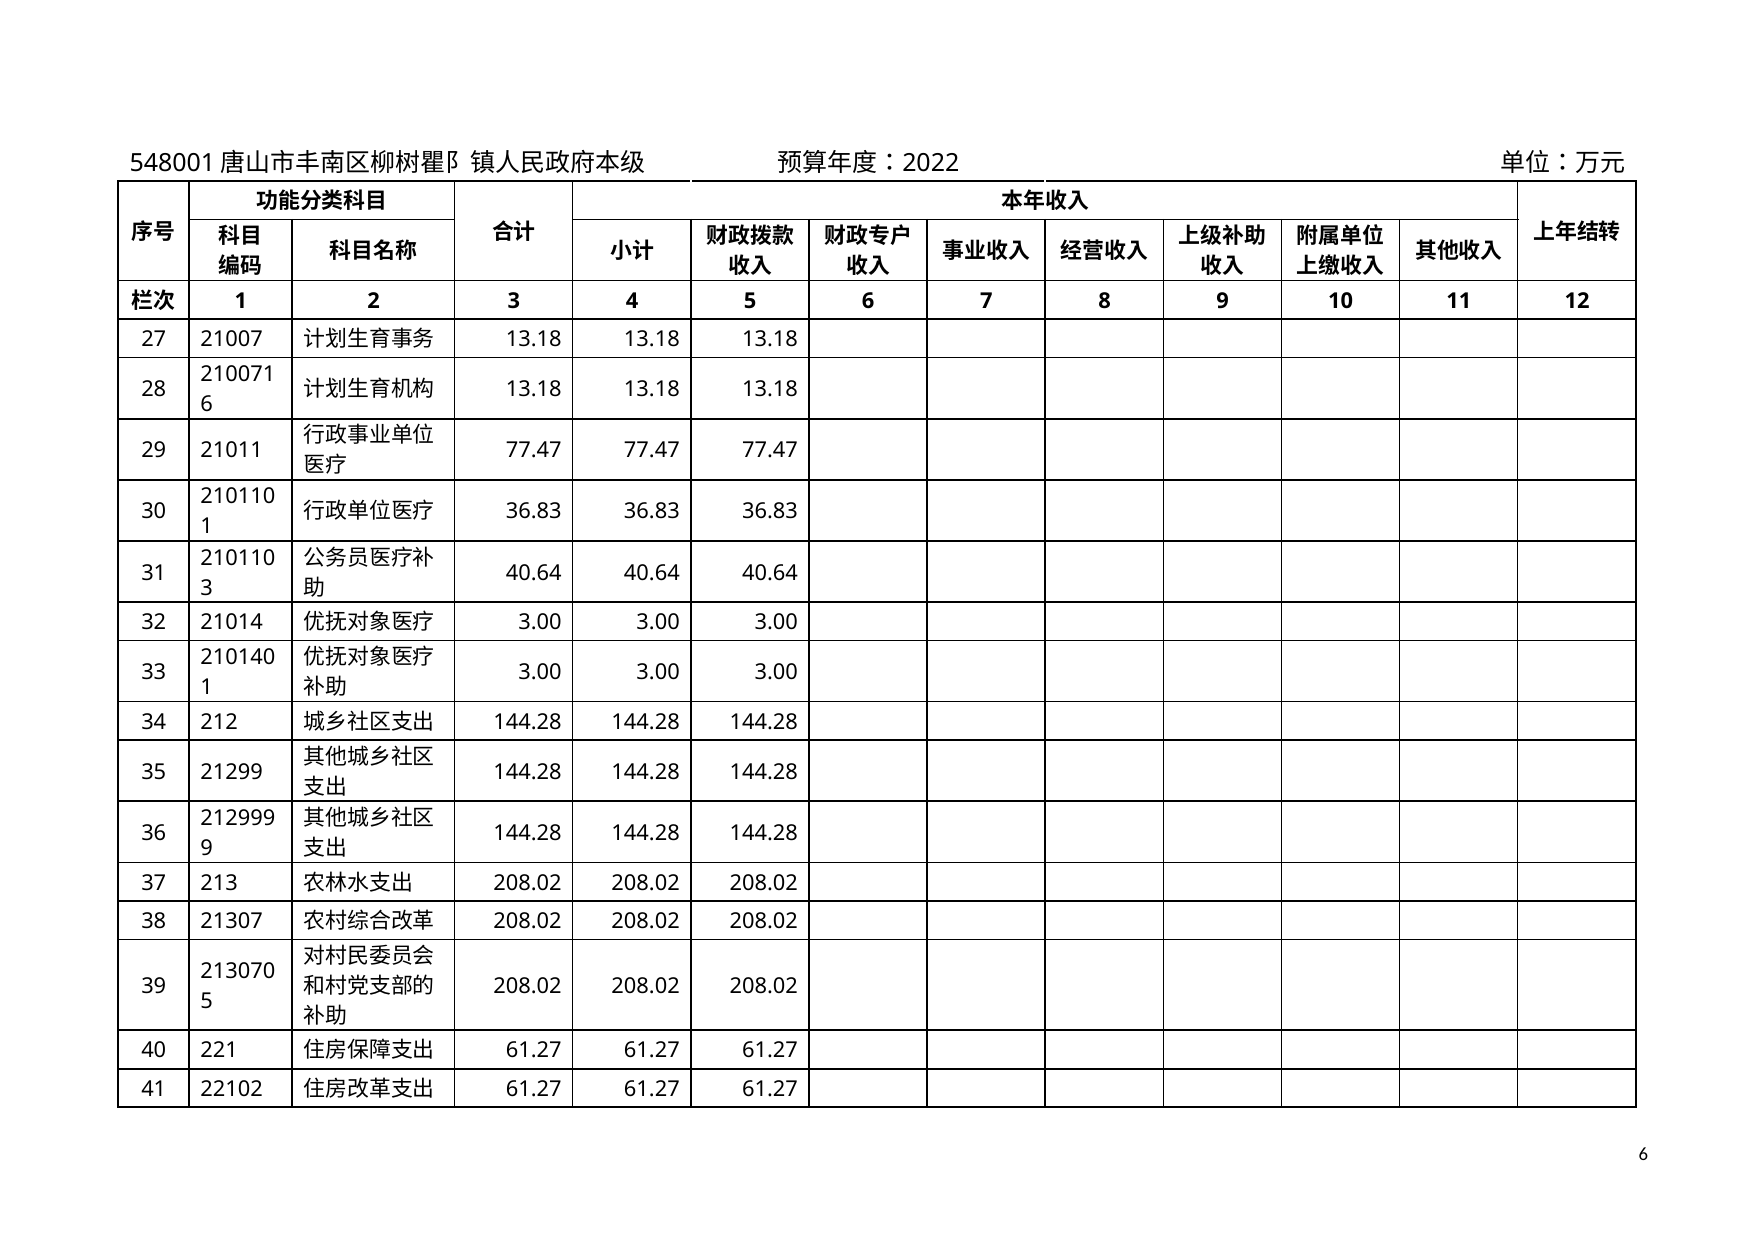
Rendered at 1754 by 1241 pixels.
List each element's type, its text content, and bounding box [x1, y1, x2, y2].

table_cell [1046, 702, 1163, 739]
table_cell 61.27 [692, 1031, 808, 1068]
table_cell 61.27 [455, 1070, 572, 1106]
table_cell [810, 702, 926, 739]
table_cell 序号 [119, 182, 188, 280]
table_cell [1164, 940, 1281, 1029]
table_cell 40.64 [455, 542, 572, 601]
table_cell 208.02 [573, 863, 690, 900]
table_cell [1046, 641, 1163, 701]
table_cell [1164, 603, 1281, 640]
table_cell [928, 802, 1044, 862]
table_cell 小计 [573, 220, 690, 280]
table_cell [1046, 542, 1163, 601]
table_cell [1518, 940, 1635, 1029]
table_cell 3.00 [573, 603, 690, 640]
table_cell [928, 542, 1044, 601]
table_cell [1400, 1070, 1517, 1106]
table_cell 61.27 [455, 1031, 572, 1068]
table_header 548001唐山市丰南区柳树瞿阝镇人民政府本级 [119, 143, 690, 180]
table_cell 40 [119, 1031, 188, 1068]
table_cell 财政拨款 收入 [692, 220, 808, 280]
table_cell 30 [119, 481, 188, 540]
table_cell [1282, 420, 1399, 479]
table_cell [1282, 320, 1399, 357]
table_cell 农林水支出 [293, 863, 454, 900]
table_cell 计划生育机构 [293, 358, 454, 418]
table_cell 208.02 [692, 902, 808, 938]
table_cell 208.02 [455, 863, 572, 900]
table_cell 13.18 [455, 320, 572, 357]
table_cell 144.28 [573, 702, 690, 739]
table_cell 28 [119, 358, 188, 418]
table_cell [810, 603, 926, 640]
table_cell [928, 741, 1044, 800]
table_cell 行政单位医疗 [293, 481, 454, 540]
table_cell [1400, 641, 1517, 701]
table_cell [928, 1031, 1044, 1068]
table_cell 144.28 [692, 741, 808, 800]
table_cell [1282, 802, 1399, 862]
table_cell [810, 542, 926, 601]
table_cell [1518, 702, 1635, 739]
table_cell [1164, 741, 1281, 800]
table_cell 212 [190, 702, 291, 739]
table_cell [1164, 420, 1281, 479]
table_header 预算年度：2022 [692, 143, 1044, 180]
table_cell [928, 320, 1044, 357]
table_cell 77.47 [455, 420, 572, 479]
table_cell [1282, 940, 1399, 1029]
table_cell 4 [573, 281, 690, 318]
table_cell [1046, 1031, 1163, 1068]
table_cell 13.18 [692, 320, 808, 357]
table_cell 144.28 [455, 702, 572, 739]
table_cell [1400, 863, 1517, 900]
table_cell 10 [1282, 281, 1399, 318]
table_cell [1046, 741, 1163, 800]
table_cell 科目名称 [293, 220, 454, 280]
table_cell [1282, 902, 1399, 938]
table_cell [1400, 358, 1517, 418]
table_cell 21299 [190, 741, 291, 800]
table_cell [1164, 358, 1281, 418]
table_cell [1282, 481, 1399, 540]
table_cell [1400, 542, 1517, 601]
table_cell [1518, 741, 1635, 800]
table_cell 11 [1400, 281, 1517, 318]
table_cell [1046, 320, 1163, 357]
table_cell 2129999 [190, 802, 291, 862]
table_cell 5 [692, 281, 808, 318]
table_cell [1164, 863, 1281, 900]
table_cell 36.83 [455, 481, 572, 540]
table_cell 144.28 [573, 741, 690, 800]
table_cell 21307 [190, 902, 291, 938]
table_cell 38 [119, 902, 188, 938]
table_cell 农村综合改革 [293, 902, 454, 938]
table_cell 事业收入 [928, 220, 1044, 280]
table_cell [1400, 902, 1517, 938]
table_cell 3.00 [573, 641, 690, 701]
table_cell 住房改革支出 [293, 1070, 454, 1106]
table_cell 34 [119, 702, 188, 739]
table_cell 其他收入 [1400, 220, 1517, 280]
table_cell 61.27 [573, 1031, 690, 1068]
table_cell 本年收入 [573, 182, 1517, 219]
table_cell 31 [119, 542, 188, 601]
table_cell 上年结转 [1518, 182, 1635, 280]
table_cell [1046, 802, 1163, 862]
table_cell [1164, 702, 1281, 739]
table_cell [1046, 902, 1163, 938]
table_cell [1164, 1070, 1281, 1106]
table_cell 优抚对象医疗 [293, 603, 454, 640]
table_cell 13.18 [692, 358, 808, 418]
table_cell 优抚对象医疗补助 [293, 641, 454, 701]
table_cell [810, 1031, 926, 1068]
table_cell 213 [190, 863, 291, 900]
table_cell [928, 702, 1044, 739]
table_cell [810, 1070, 926, 1106]
table_cell [1282, 358, 1399, 418]
table_cell [810, 481, 926, 540]
table_cell [1046, 481, 1163, 540]
table_cell 27 [119, 320, 188, 357]
table_cell 计划生育事务 [293, 320, 454, 357]
table_cell 35 [119, 741, 188, 800]
table_cell 3.00 [692, 641, 808, 701]
table_cell [1518, 1031, 1635, 1068]
table_cell [1400, 802, 1517, 862]
table_cell 77.47 [573, 420, 690, 479]
table_cell [1518, 1070, 1635, 1106]
table_cell 36.83 [573, 481, 690, 540]
table_cell [928, 420, 1044, 479]
table_cell 其他城乡社区支出 [293, 741, 454, 800]
table_cell 144.28 [455, 741, 572, 800]
table_cell [1400, 481, 1517, 540]
table_cell [1400, 320, 1517, 357]
table_cell 144.28 [692, 702, 808, 739]
table_cell 39 [119, 940, 188, 1029]
table_cell 公务员医疗补助 [293, 542, 454, 601]
table_cell 其他城乡社区支出 [293, 802, 454, 862]
table_cell [810, 420, 926, 479]
table_cell [1282, 1031, 1399, 1068]
table_cell [810, 940, 926, 1029]
table_cell 61.27 [692, 1070, 808, 1106]
table_cell 41 [119, 1070, 188, 1106]
table_cell 13.18 [573, 358, 690, 418]
table_cell 144.28 [573, 802, 690, 862]
table_cell 3.00 [455, 603, 572, 640]
table_cell [1400, 603, 1517, 640]
table_cell [810, 641, 926, 701]
table_cell [1046, 603, 1163, 640]
table_cell 合计 [455, 182, 572, 280]
table_cell [1518, 542, 1635, 601]
table_cell [810, 358, 926, 418]
table_cell 2100716 [190, 358, 291, 418]
table_cell [1518, 802, 1635, 862]
table_cell 221 [190, 1031, 291, 1068]
table_cell 37 [119, 863, 188, 900]
table_cell [928, 603, 1044, 640]
table_cell [1164, 1031, 1281, 1068]
table_cell 功能分类科目 [190, 182, 454, 219]
table_cell [1518, 481, 1635, 540]
table_cell 1 [190, 281, 291, 318]
table_cell [928, 940, 1044, 1029]
table_cell 3 [455, 281, 572, 318]
table_header 单位：万元 [1046, 143, 1635, 180]
table_cell 208.02 [573, 940, 690, 1029]
table_cell 2101101 [190, 481, 291, 540]
table_cell [1046, 1070, 1163, 1106]
table_cell [810, 902, 926, 938]
table_cell 36 [119, 802, 188, 862]
table_cell 经营收入 [1046, 220, 1163, 280]
table_cell [810, 741, 926, 800]
table_cell [810, 320, 926, 357]
table_cell 208.02 [692, 863, 808, 900]
table_cell 208.02 [692, 940, 808, 1029]
table_cell 61.27 [573, 1070, 690, 1106]
table_cell 21011 [190, 420, 291, 479]
table_cell 科目 编码 [190, 220, 291, 280]
table_cell [928, 641, 1044, 701]
table_cell [1518, 902, 1635, 938]
table_cell 7 [928, 281, 1044, 318]
table_cell [1046, 358, 1163, 418]
table_cell 城乡社区支出 [293, 702, 454, 739]
table_cell 3.00 [455, 641, 572, 701]
table_cell [1400, 940, 1517, 1029]
table_cell 33 [119, 641, 188, 701]
table_cell 21014 [190, 603, 291, 640]
table_cell [1282, 863, 1399, 900]
table_cell 36.83 [692, 481, 808, 540]
table_cell [1046, 420, 1163, 479]
table_cell [1518, 358, 1635, 418]
table_cell 208.02 [455, 940, 572, 1029]
table_cell [810, 863, 926, 900]
table_cell 行政事业单位医疗 [293, 420, 454, 479]
table_cell [1164, 542, 1281, 601]
table_cell 13.18 [573, 320, 690, 357]
table_cell [1518, 420, 1635, 479]
table_cell [928, 902, 1044, 938]
table_cell [1046, 863, 1163, 900]
table_cell 对村民委员会和村党支部的补助 [293, 940, 454, 1029]
table_cell [1046, 940, 1163, 1029]
table_cell [928, 1070, 1044, 1106]
table_cell 208.02 [455, 902, 572, 938]
table_cell 40.64 [692, 542, 808, 601]
table_cell [1164, 641, 1281, 701]
table_cell [1400, 1031, 1517, 1068]
table_cell [1282, 1070, 1399, 1106]
table_cell [1164, 481, 1281, 540]
table_cell 40.64 [573, 542, 690, 601]
table_cell [928, 358, 1044, 418]
table_cell 2101103 [190, 542, 291, 601]
table_cell [1164, 802, 1281, 862]
table_cell 32 [119, 603, 188, 640]
table_cell [1400, 420, 1517, 479]
table_cell 3.00 [692, 603, 808, 640]
table_cell 13.18 [455, 358, 572, 418]
table_cell [1518, 603, 1635, 640]
table_cell 上级补助收入 [1164, 220, 1281, 280]
table_cell [1164, 902, 1281, 938]
table_cell 9 [1164, 281, 1281, 318]
table_cell [1164, 320, 1281, 357]
table_cell 144.28 [692, 802, 808, 862]
table_cell 8 [1046, 281, 1163, 318]
table_cell [928, 863, 1044, 900]
table_cell 144.28 [455, 802, 572, 862]
table_cell [1282, 603, 1399, 640]
table_cell [1400, 741, 1517, 800]
table_cell 附属单位上缴收入 [1282, 220, 1399, 280]
table_cell 12 [1518, 281, 1635, 318]
table_cell 财政专户 收入 [810, 220, 926, 280]
table_cell 2 [293, 281, 454, 318]
table_cell [1282, 741, 1399, 800]
table_cell 22102 [190, 1070, 291, 1106]
table_cell [1518, 863, 1635, 900]
table_cell [1282, 542, 1399, 601]
table_cell [1282, 702, 1399, 739]
table_cell 208.02 [573, 902, 690, 938]
table_cell [1518, 641, 1635, 701]
table_cell 21007 [190, 320, 291, 357]
table_cell 2130705 [190, 940, 291, 1029]
table_cell 2101401 [190, 641, 291, 701]
table_cell 77.47 [692, 420, 808, 479]
table_cell 栏次 [119, 281, 188, 318]
table_cell 住房保障支出 [293, 1031, 454, 1068]
table_cell [810, 802, 926, 862]
table_cell 29 [119, 420, 188, 479]
table_cell 6 [810, 281, 926, 318]
table_cell [928, 481, 1044, 540]
table_cell [1400, 702, 1517, 739]
table_cell [1282, 641, 1399, 701]
table_cell [1518, 320, 1635, 357]
